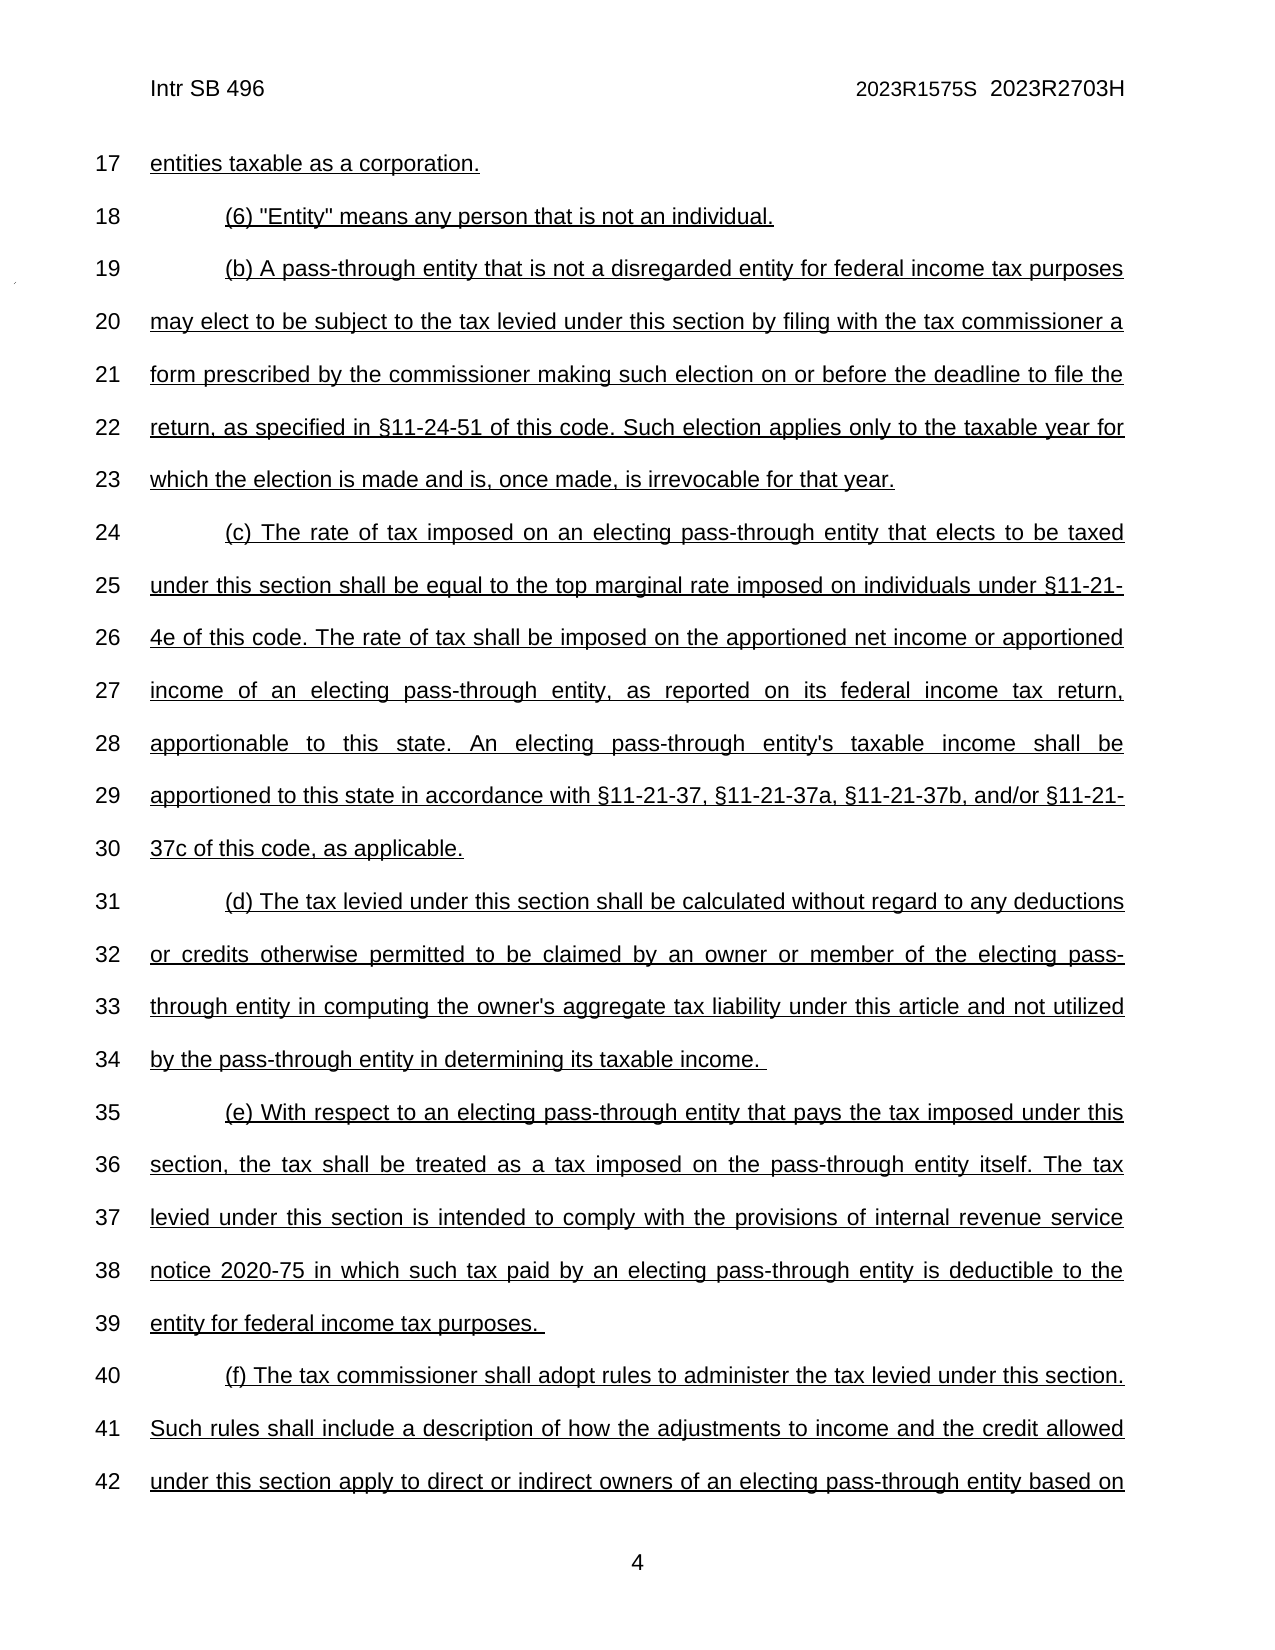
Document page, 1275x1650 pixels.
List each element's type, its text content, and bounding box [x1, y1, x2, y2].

text (d) The tax levied under this section shall be calculated without regard to any deductions or credits otherwise permitted to be claimed by an owner or member of the electing pass-through entity in computing the owner's aggregate tax liability under this article and not utilized by the pass-through entity in determining its taxable income. [150, 965, 1125, 1016]
text (6) "Entity" means any person that is not an individual. [150, 203, 1125, 229]
text (c) The rate of tax imposed on an electing pass-through entity that elects to be taxed under this section shall be equal to the top marginal rate imposed on individuals under §11-21-4e of this code. The rate of tax shall be imposed on the apportioned net income or apportioned income of an electing pass-through entity, as reported on its federal income tax return, apportionable to this state. An electing pass-through entity's taxable income shall be apportioned to this state in accordance with §11-21-37, §11-21-37a, §11-21-37b, and/or §11-21-37c of this code, as applicable. [150, 519, 1125, 805]
text (c) The rate of tax imposed on an electing pass-through entity that elects to be taxed under this section shall be equal to the top marginal rate imposed on individuals under §11-21-4e of this code. The rate of tax shall be imposed on the apportioned net income or apportioned income of an electing pass-through entity, as reported on its federal income tax return, apportionable to this state. An electing pass-through entity's taxable income shall be apportioned to this state in accordance with §11-21-37, §11-21-37a, §11-21-37b, and/or §11-21-37c of this code, as applicable. [150, 806, 1125, 862]
text (d) The tax levied under this section shall be calculated without regard to any deductions or credits otherwise permitted to be claimed by an owner or member of the electing pass-through entity in computing the owner's aggregate tax liability under this article and not utilized by the pass-through entity in determining its taxable income. [150, 888, 1125, 963]
text (e) With respect to an electing pass-through entity that pays the tax imposed under this section, the tax shall be treated as a tax imposed on the pass-through entity itself. The tax levied under this section is intended to comply with the provisions of internal revenue service notice 2020-75 in which such tax paid by an electing pass-through entity is deductible to the entity for federal income tax purposes. [150, 1099, 1125, 1336]
text (d) The tax levied under this section shall be calculated without regard to any deductions or credits otherwise permitted to be claimed by an owner or member of the electing pass-through entity in computing the owner's aggregate tax liability under this article and not utilized by the pass-through entity in determining its taxable income. [150, 1017, 1125, 1072]
text (b) A pass-through entity that is not a disregarded entity for federal income tax purposes may elect to be subject to the tax levied under this section by filing with the tax commissioner a form prescribed by the commissioner making such election on or before the deadline to file the return, as specified in §11-24-51 of this code. Such election applies only to the taxable year for which the election is made and is, once made, is irrevocable for that year. [150, 438, 1125, 493]
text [150, 1439, 1125, 1490]
text (b) A pass-through entity that is not a disregarded entity for federal income tax purposes may elect to be subject to the tax levied under this section by filing with the tax commissioner a form prescribed by the commissioner making such election on or before the deadline to file the return, as specified in §11-24-51 of this code. Such election applies only to the taxable year for which the election is made and is, once made, is irrevocable for that year. [150, 255, 1125, 436]
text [150, 150, 1125, 176]
